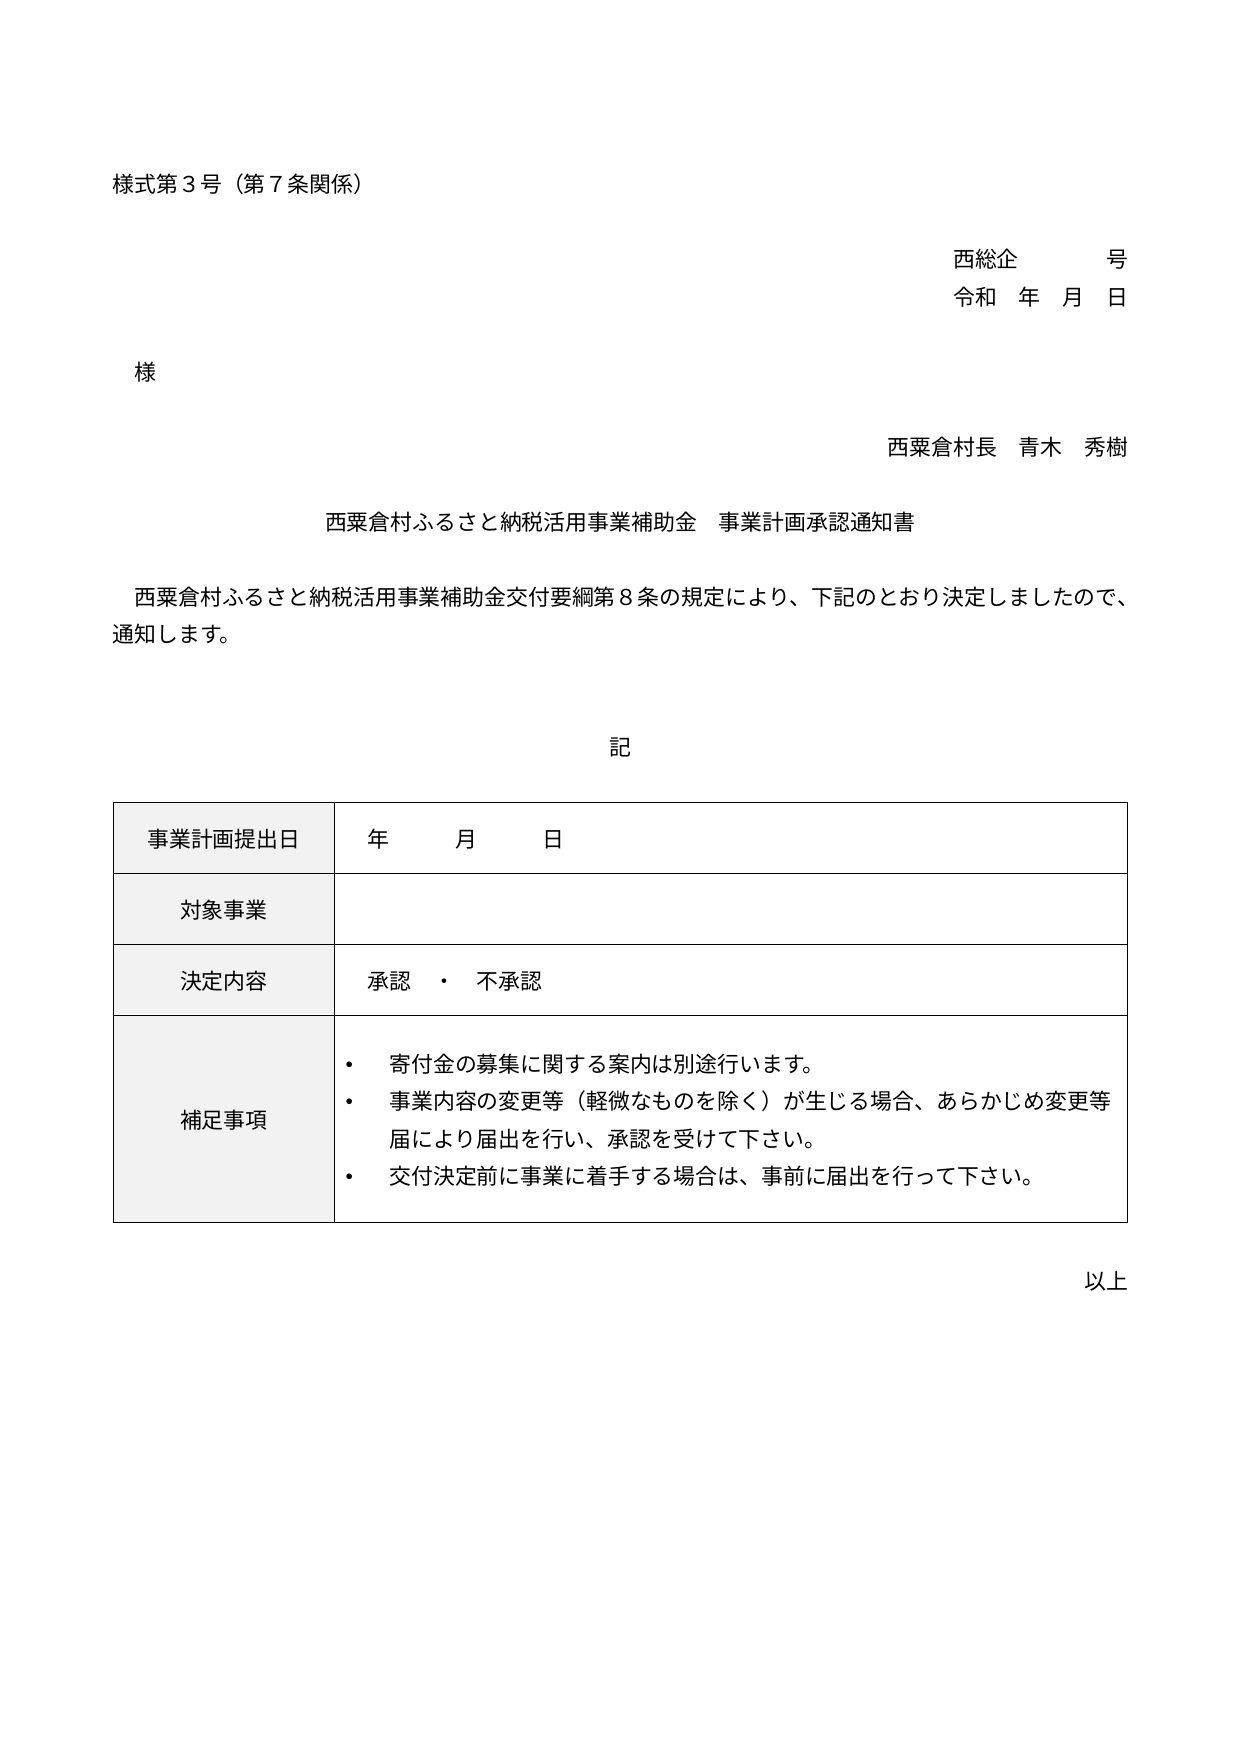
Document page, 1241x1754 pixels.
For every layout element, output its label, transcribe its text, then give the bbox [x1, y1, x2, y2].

text 西粟倉村ふるさと納税活用事業補助金交付要綱第８条の規定により、下記のとおり決定しましたので、通知します。 [112, 577, 1128, 652]
text 西粟倉村長 青木 秀樹 [112, 427, 1128, 464]
table_cell 対象事業 [114, 874, 334, 944]
table_cell 承認 ・ 不承認 [335, 945, 1127, 1014]
table_cell 寄付金の募集に関する案内は別途行います。 事業内容の変更等（軽微なものを除く）が生じる場合、あらかじめ変更等届により届出を行い、承認を受けて下さい。 交付決定前に事業に着手する場合は、事前に届出を行って下さい。 [335, 1016, 1127, 1222]
table_header 年 月 日 [335, 803, 1127, 873]
table_cell 補足事項 [114, 1016, 334, 1222]
table_cell 決定内容 [114, 945, 334, 1014]
text 令和 年 月 日 [112, 277, 1128, 314]
subtitle 記 [112, 727, 1128, 764]
text 西総企 号 [112, 239, 1128, 277]
text 以上 [112, 1261, 1128, 1298]
subtitle 西粟倉村ふるさと納税活用事業補助金 事業計画承認通知書 [112, 502, 1128, 539]
table_cell [335, 874, 1127, 944]
table_header 事業計画提出日 [114, 803, 334, 873]
subtitle 様式第３号（第７条関係） [112, 164, 1128, 202]
text 様 [112, 352, 1128, 389]
